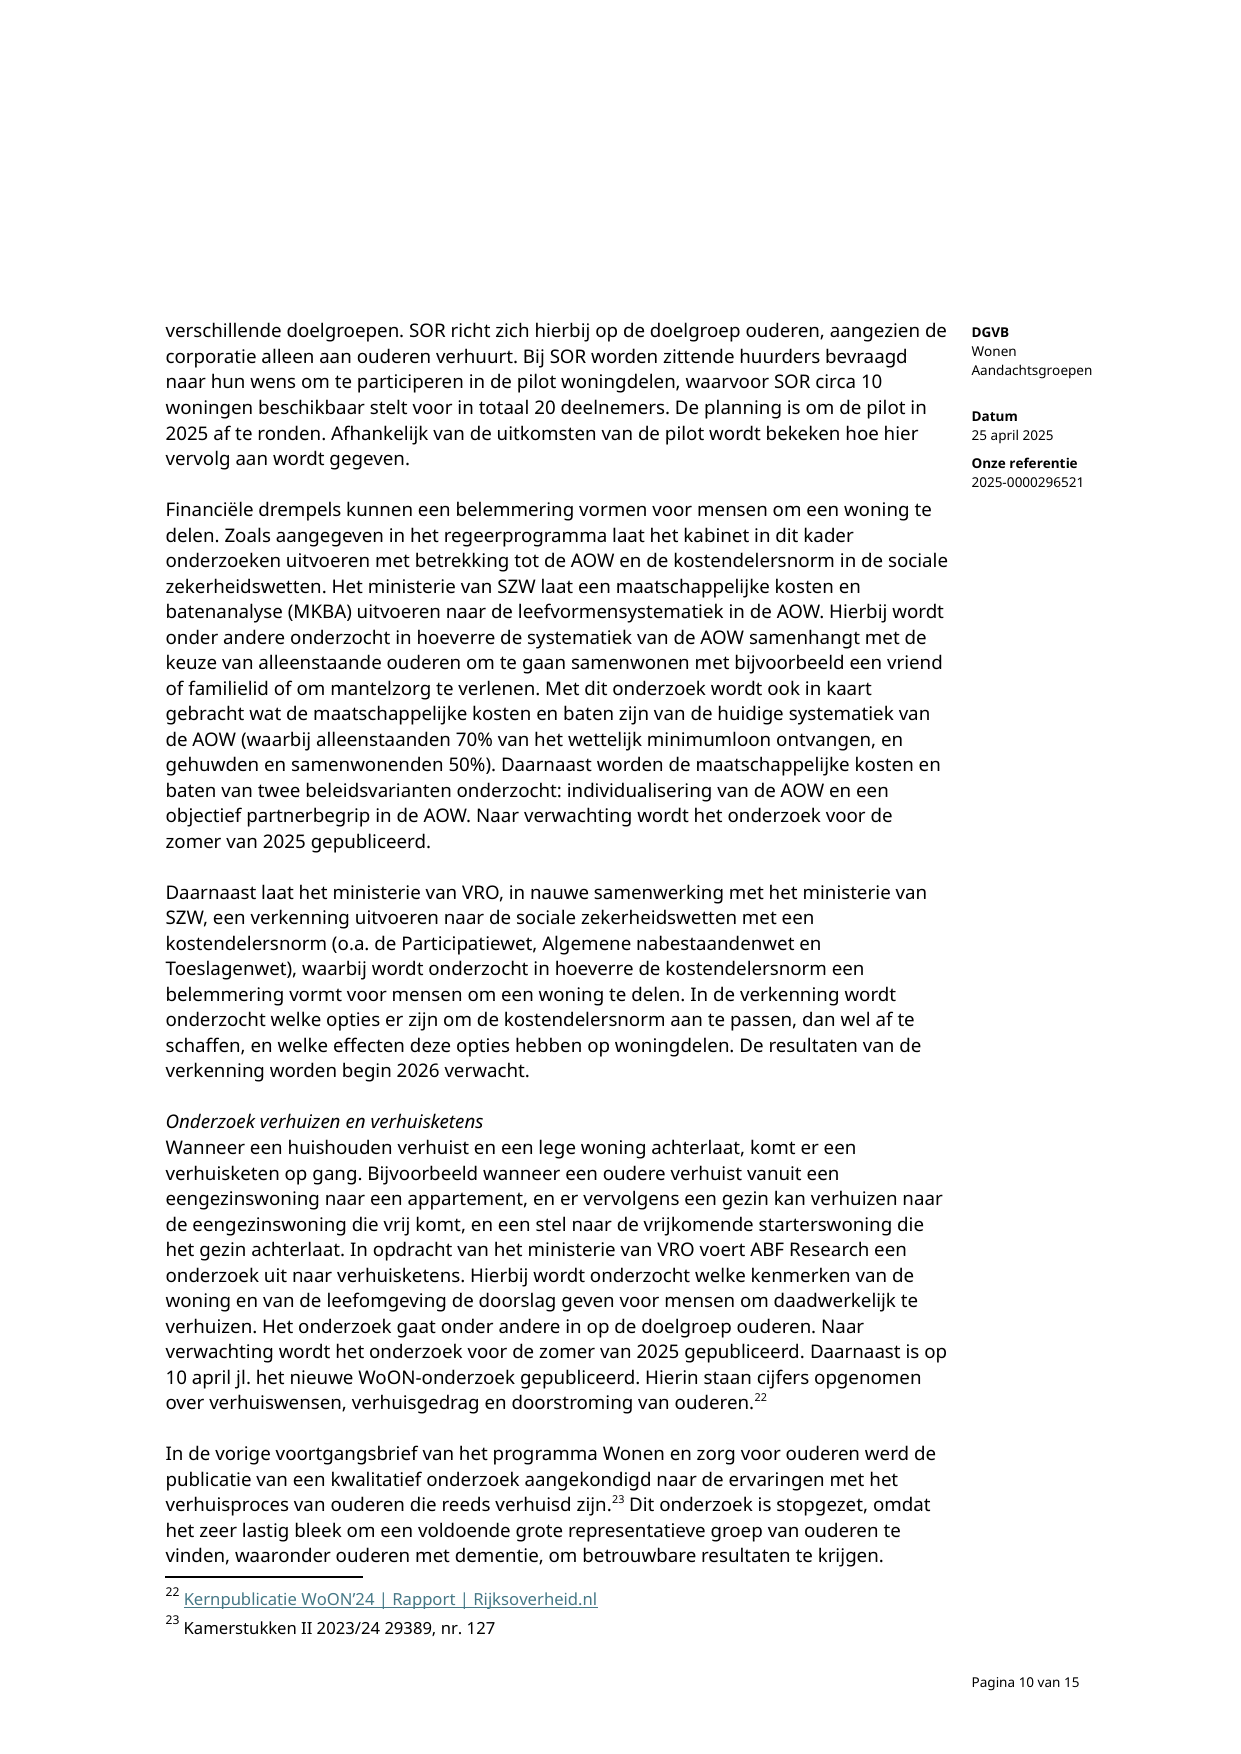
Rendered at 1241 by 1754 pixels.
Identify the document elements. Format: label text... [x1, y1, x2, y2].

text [165, 318, 951, 471]
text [165, 1441, 951, 1568]
text Wanneer een huishouden verhuist en een lege woning achterlaat, komt er een verhuisketen op gang. Bijvoorbeeld wanneer een oudere verhuist vanuit een eengezinswoning naar een appartement, en er vervolgens een gezin kan verhuizen naar de eengezinswoning die vrij komt, en een stel naar de vrijkomende starterswoning die het gezin achterlaat. In opdracht van het ministerie van VRO voert ABF Research een onderzoek uit naar verhuisketens. Hierbij wordt onderzocht welke kenmerken van de woning en van de leefomgeving de doorslag geven voor mensen om daadwerkelijk te verhuizen. Het onderzoek gaat onder andere in op de doelgroep ouderen. Naar verwachting wordt het onderzoek voor de zomer van 2025 gepubliceerd. Daarnaast is op 10 april jl. het nieuwe WoON-onderzoek gepubliceerd. Hierin staan cijfers opgenomen over verhuiswensen, verhuisgedrag en doorstroming van ouderen. [165, 1134, 951, 1415]
text Daarnaast laat het ministerie van VRO, in nauwe samenwerking met het ministerie van SZW, een verkenning uitvoeren naar de sociale zekerheidswetten met een kostendelersnorm (o.a. de Participatiewet, Algemene nabestaandenwet en Toeslagenwet), waarbij wordt onderzocht in hoeverre de kostendelersnorm een belemmering vormt voor mensen om een woning te delen. In de verkenning wordt onderzocht welke opties er zijn om de kostendelersnorm aan te passen, dan wel af te schaffen, en welke effecten deze opties hebben op woningdelen. De resultaten van de verkenning worden begin 2026 verwacht. [165, 879, 951, 1083]
text Onderzoek verhuizen en verhuisketens [165, 1109, 951, 1134]
text Financiële drempels kunnen een belemmering vormen voor mensen om een woning te delen. Zoals aangegeven in het regeerprogramma laat het kabinet in dit kader onderzoeken uitvoeren met betrekking tot de AOW en de kostendelersnorm in de sociale zekerheidswetten. Het ministerie van SZW laat een maatschappelijke kosten en batenanalyse (MKBA) uitvoeren naar de leefvormensystematiek in de AOW. Hierbij wordt onder andere onderzocht in hoeverre de systematiek van de AOW samenhangt met de keuze van alleenstaande ouderen om te gaan samenwonen met bijvoorbeeld een vriend of familielid of om mantelzorg te verlenen. Met dit onderzoek wordt ook in kaart gebracht wat de maatschappelijke kosten en baten zijn van de huidige systematiek van de AOW (waarbij alleenstaanden 70% van het wettelijk minimumloon ontvangen, en gehuwden en samenwonenden 50%). Daarnaast worden de maatschappelijke kosten en baten van twee beleidsvarianten onderzocht: individualisering van de AOW en een objectief partnerbegrip in de AOW. Naar verwachting wordt het onderzoek voor de zomer van 2025 gepubliceerd. [165, 496, 951, 854]
